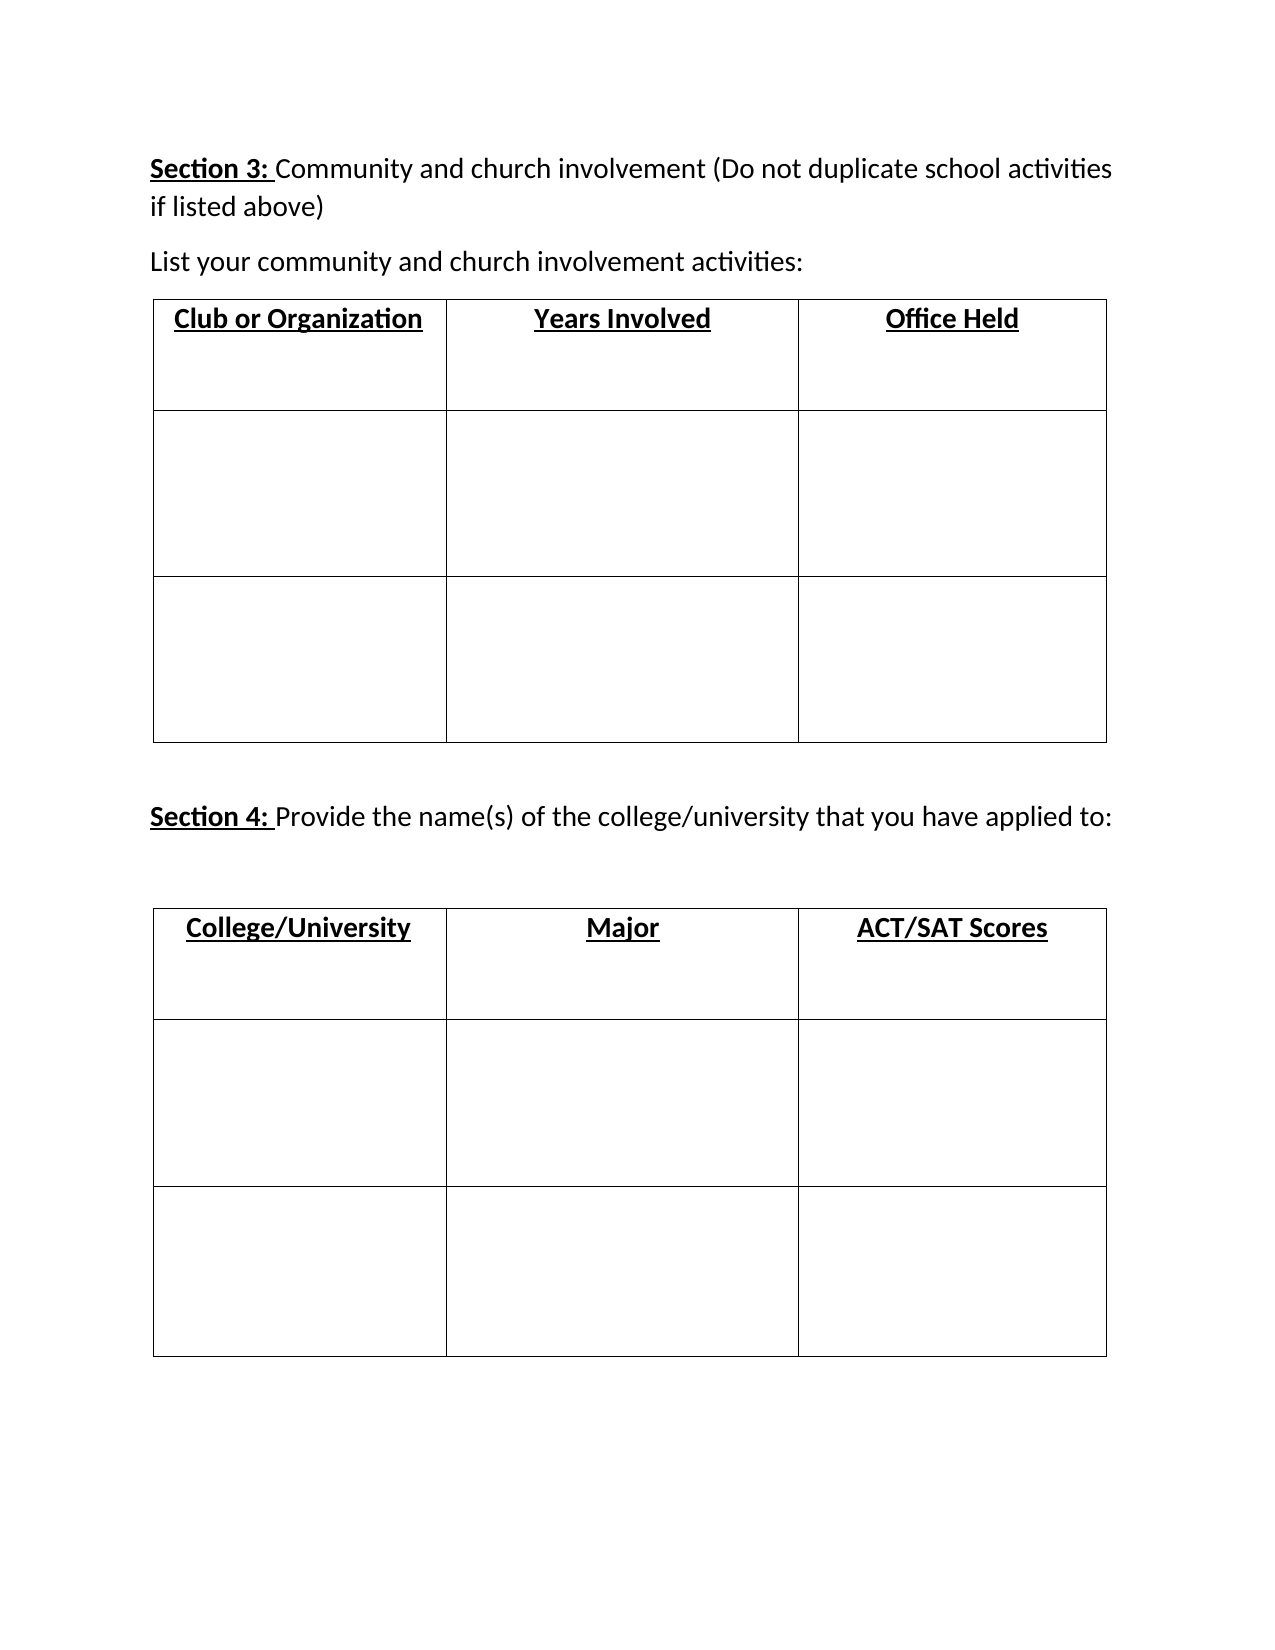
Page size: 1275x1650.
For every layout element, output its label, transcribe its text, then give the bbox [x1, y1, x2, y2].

table_cell [799, 1020, 1106, 1186]
table_cell [447, 1187, 798, 1356]
table_cell [799, 411, 1106, 576]
table_cell [447, 577, 798, 742]
table_cell [799, 1187, 1106, 1356]
text Section 4: Provide the name(s) of the college/university that you have applied to: [150, 798, 1125, 834]
text List your community and church involvement activities: [150, 243, 1125, 279]
table_header Major [447, 909, 798, 1019]
table_cell [447, 411, 798, 576]
text Section 3: Community and church involvement (Do not duplicate school activities if listed above) [150, 150, 1125, 224]
table_cell [154, 1187, 446, 1356]
table_header Years Involved [447, 300, 798, 410]
table_cell [154, 577, 446, 742]
table_cell [154, 411, 446, 576]
table_header Club or Organization [154, 300, 446, 410]
table_cell [799, 577, 1106, 742]
table_cell [447, 1020, 798, 1186]
table_cell [154, 1020, 446, 1186]
table_header ACT/SAT Scores [799, 909, 1106, 1019]
table_header College/University [154, 909, 446, 1019]
table_header Office Held [799, 300, 1106, 410]
